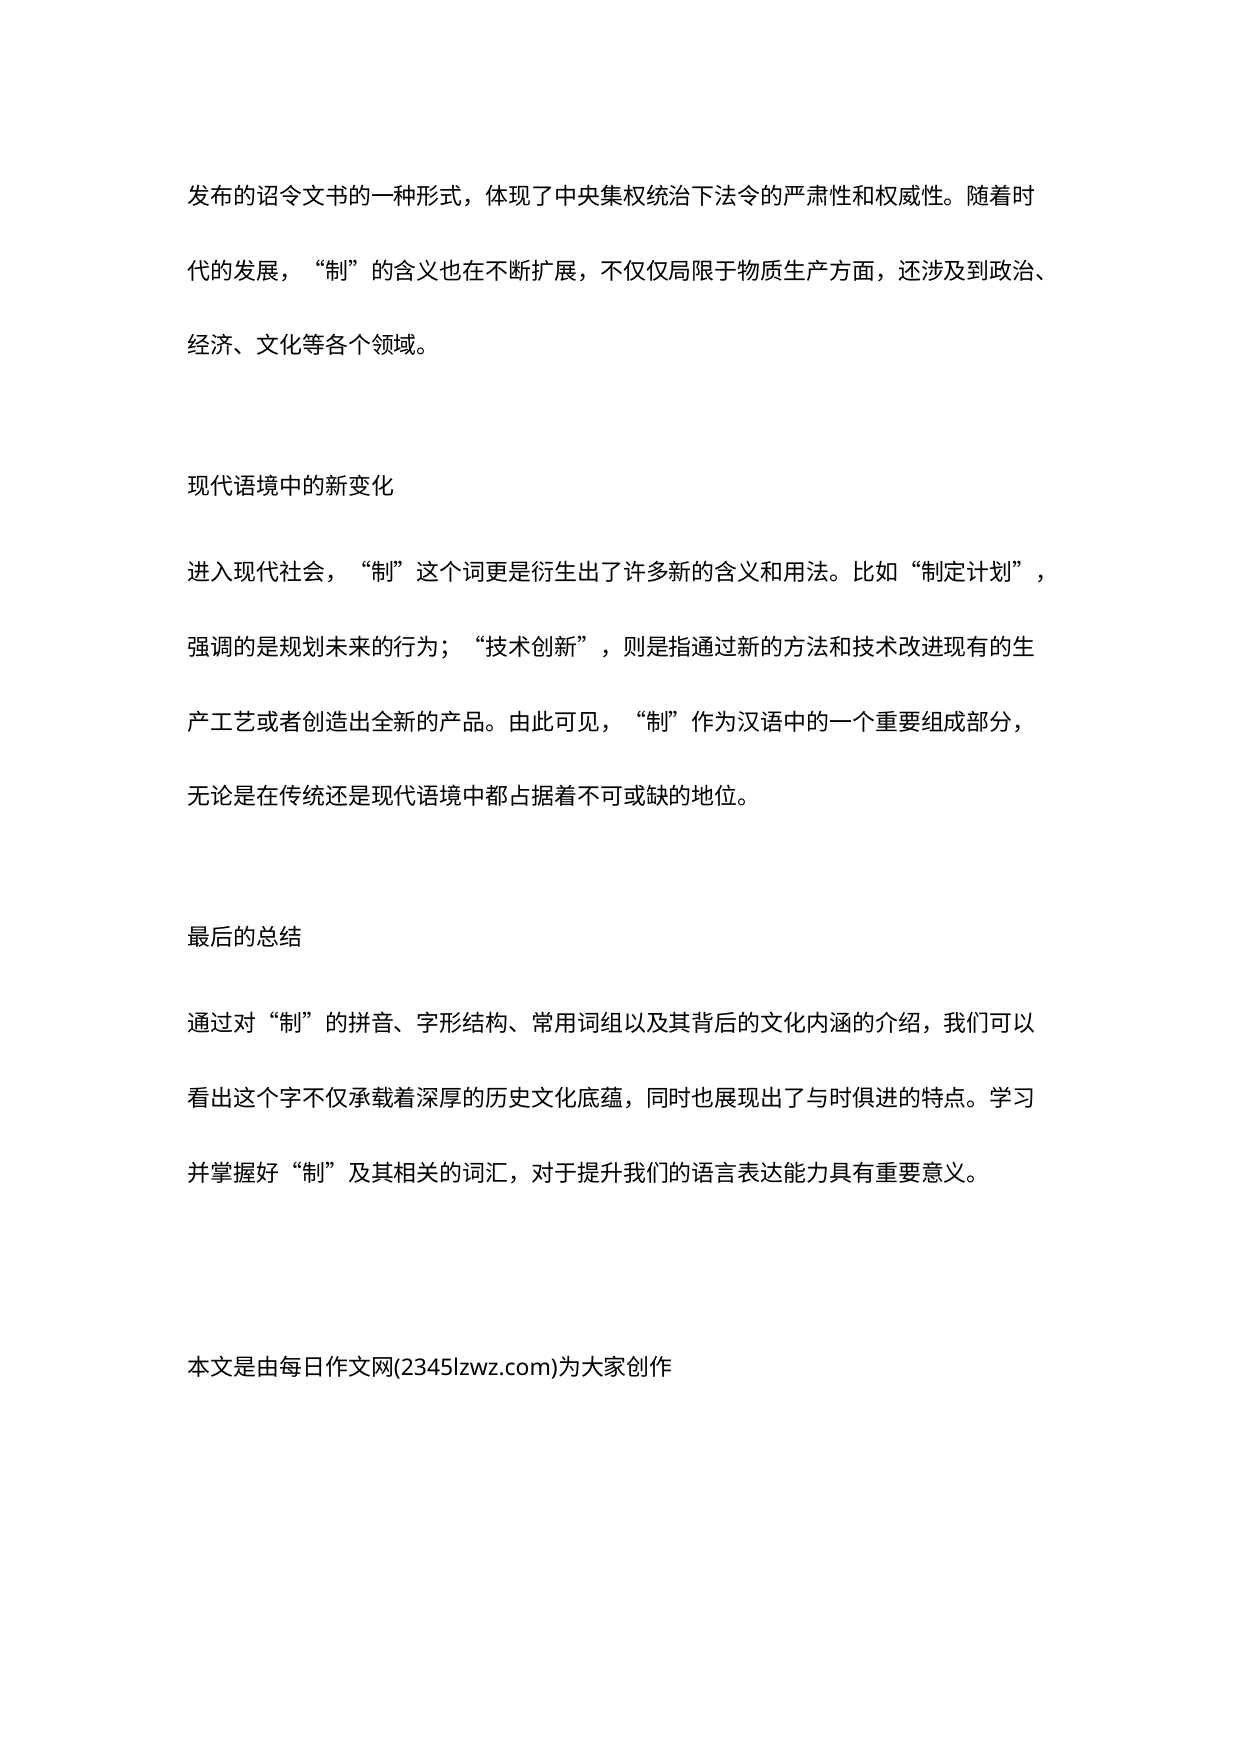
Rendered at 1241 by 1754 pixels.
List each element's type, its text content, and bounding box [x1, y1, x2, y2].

text 现代语境中的新变化 [187, 452, 1053, 517]
text 进入现代社会，“制”这个词更是衍生出了许多新的含义和用法。比如“制定计划”，强调的是规划未来的行为；“技术创新”，则是指通过新的方法和技术改进现有的生产工艺或者创造出全新的产品。由此可见，“制”作为汉语中的一个重要组成部分，无论是在传统还是现代语境中都占据着不可或缺的地位。 [187, 538, 1053, 827]
text 最后的总结 [187, 903, 1053, 968]
text 本文是由每日作文网(2345lzwz.com)为大家创作 [187, 1333, 1053, 1398]
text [187, 162, 1053, 376]
text 通过对“制”的拼音、字形结构、常用词组以及其背后的文化内涵的介绍，我们可以看出这个字不仅承载着深厚的历史文化底蕴，同时也展现出了与时俱进的特点。学习并掌握好“制”及其相关的词汇，对于提升我们的语言表达能力具有重要意义。 [187, 989, 1053, 1204]
